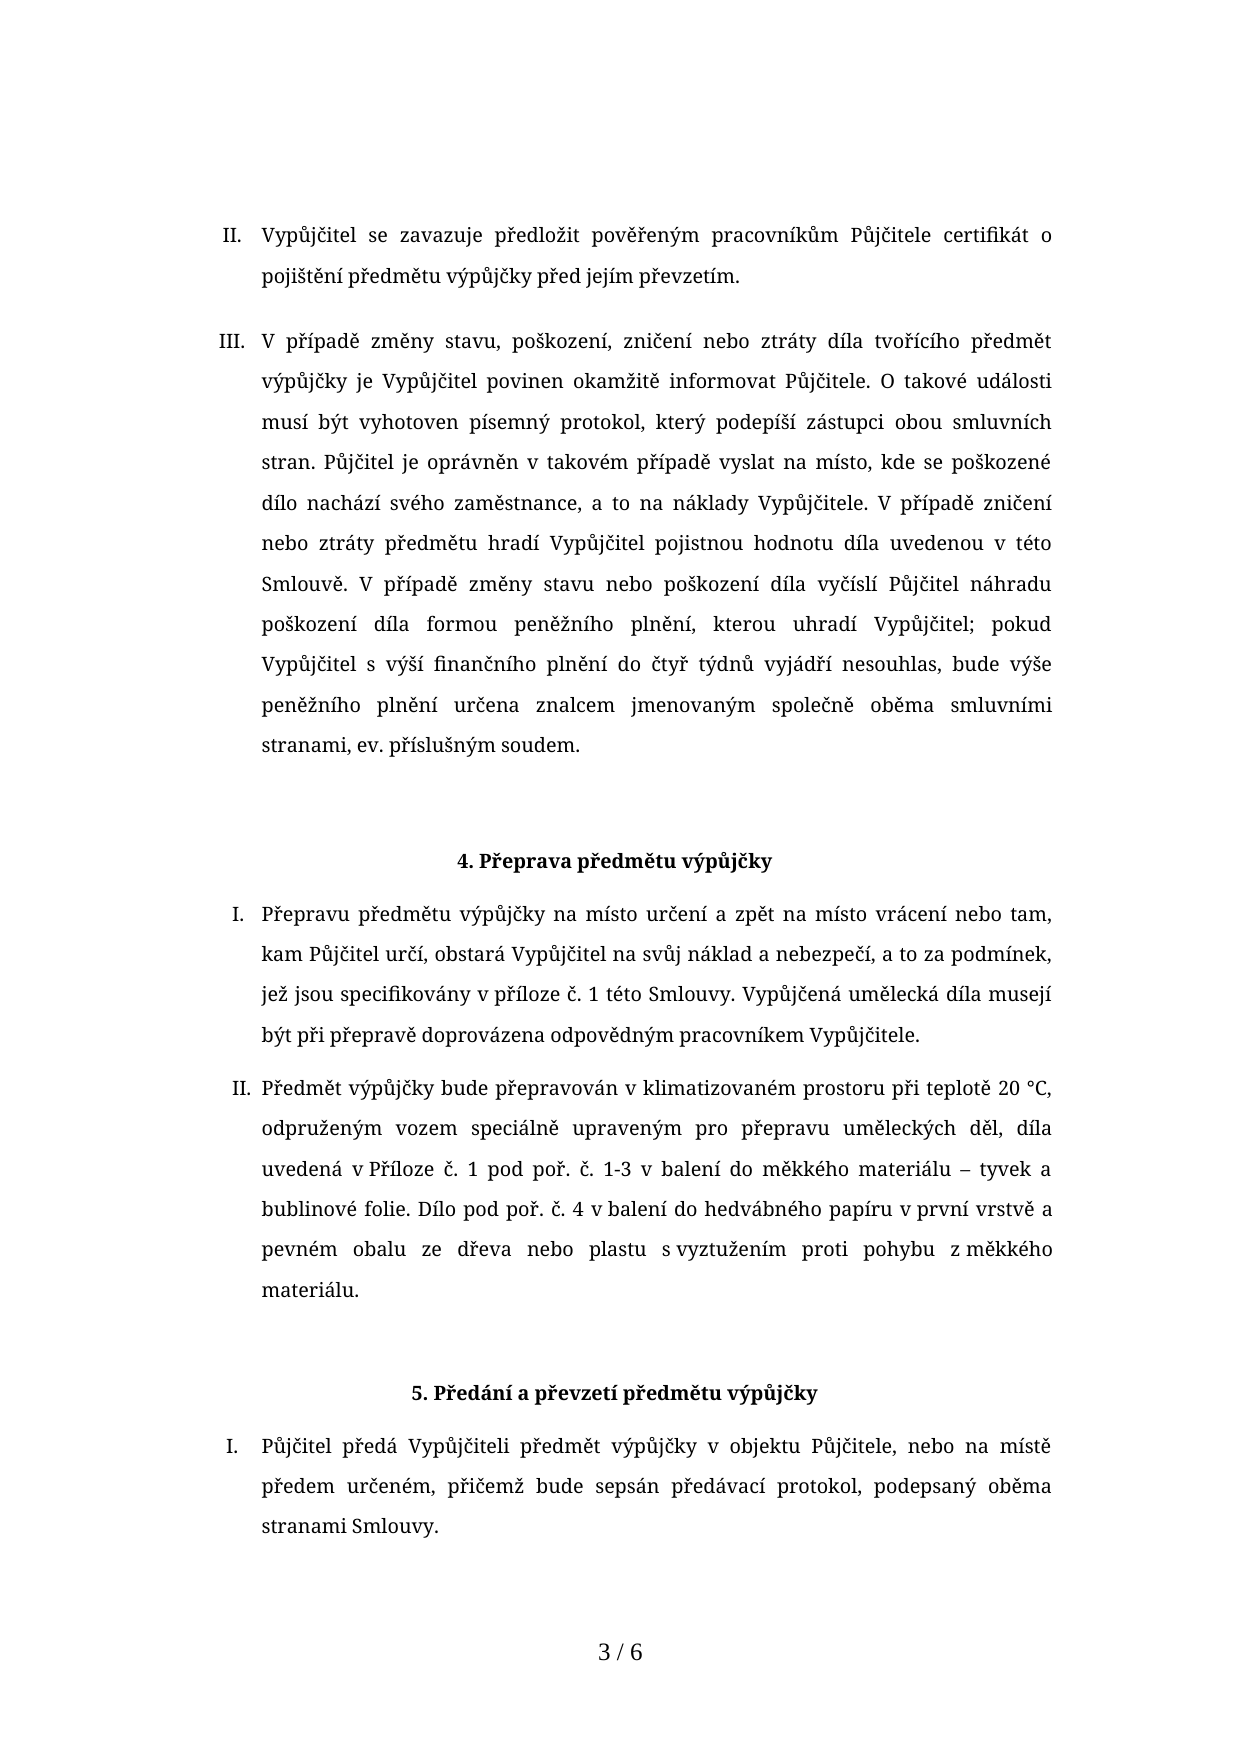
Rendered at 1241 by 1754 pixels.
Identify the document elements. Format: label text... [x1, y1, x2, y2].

subtitle Půjčitel předá Vypůjčiteli předmět výpůjčky v objektu Půjčitele, nebo na místě předem určeném, přičemž bude sepsán předávací protokol, podepsaný oběma stranami Smlouvy. [232, 1432, 1053, 1540]
subtitle V případě změny stavu, poškození, zničení nebo ztráty díla tvořícího předmět výpůjčky je Vypůjčitel povinen okamžitě informovat Půjčitele. O takové události musí být vyhotoven písemný protokol, který podepíší zástupci obou smluvních stran. Půjčitel je oprávněn v takovém případě vyslat na místo, kde se poškozené dílo nachází svého zaměstnance, a to na náklady Vypůjčitele. V případě zničení nebo ztráty předmětu hradí Vypůjčitel pojistnou hodnotu díla uvedenou v této Smlouvě. V případě změny stavu nebo poškození díla vyčíslí Půjčitel náhradu poškození díla formou peněžního plnění, kterou uhradí Vypůjčitel; pokud Vypůjčitel s výší finančního plnění do čtyř týdnů vyjádří nesouhlas, bude výše peněžního plnění určena znalcem jmenovaným společně oběma smluvními stranami, ev. příslušným soudem. [232, 327, 1053, 758]
subtitle Předání a převzetí předmětu výpůjčky [187, 1379, 1053, 1406]
list Přepravu předmětu výpůjčky na místo určení a zpět na místo vrácení nebo tam, kam Půjčitel určí, obstará Vypůjčitel na svůj náklad a nebezpečí, a to za podmínek, jež jsou specifikovány v příloze č. 1 této Smlouvy. Vypůjčená umělecká díla musejí být při přepravě doprovázena odpovědným pracovníkem Vypůjčitele. [232, 900, 1053, 1048]
list Předmět výpůjčky bude přepravován v klimatizovaném prostoru při teplotě 20 °C, odpruženým vozem speciálně upraveným pro přepravu uměleckých děl, díla uvedená v Příloze č. 1 pod poř. č. 1-3 v balení do měkkého materiálu – tyvek a bublinové folie. Dílo pod poř. č. 4 v balení do hedvábného papíru v první vrstvě a pevném obalu ze dřeva nebo plastu s vyztužením proti pohybu z měkkého materiálu. [232, 1074, 1053, 1303]
subtitle Přeprava předmětu výpůjčky [187, 847, 1053, 874]
subtitle Vypůjčitel se zavazuje předložit pověřeným pracovníkům Půjčitele certifikát o pojištění předmětu výpůjčky před jejím převzetím. [232, 222, 1053, 289]
